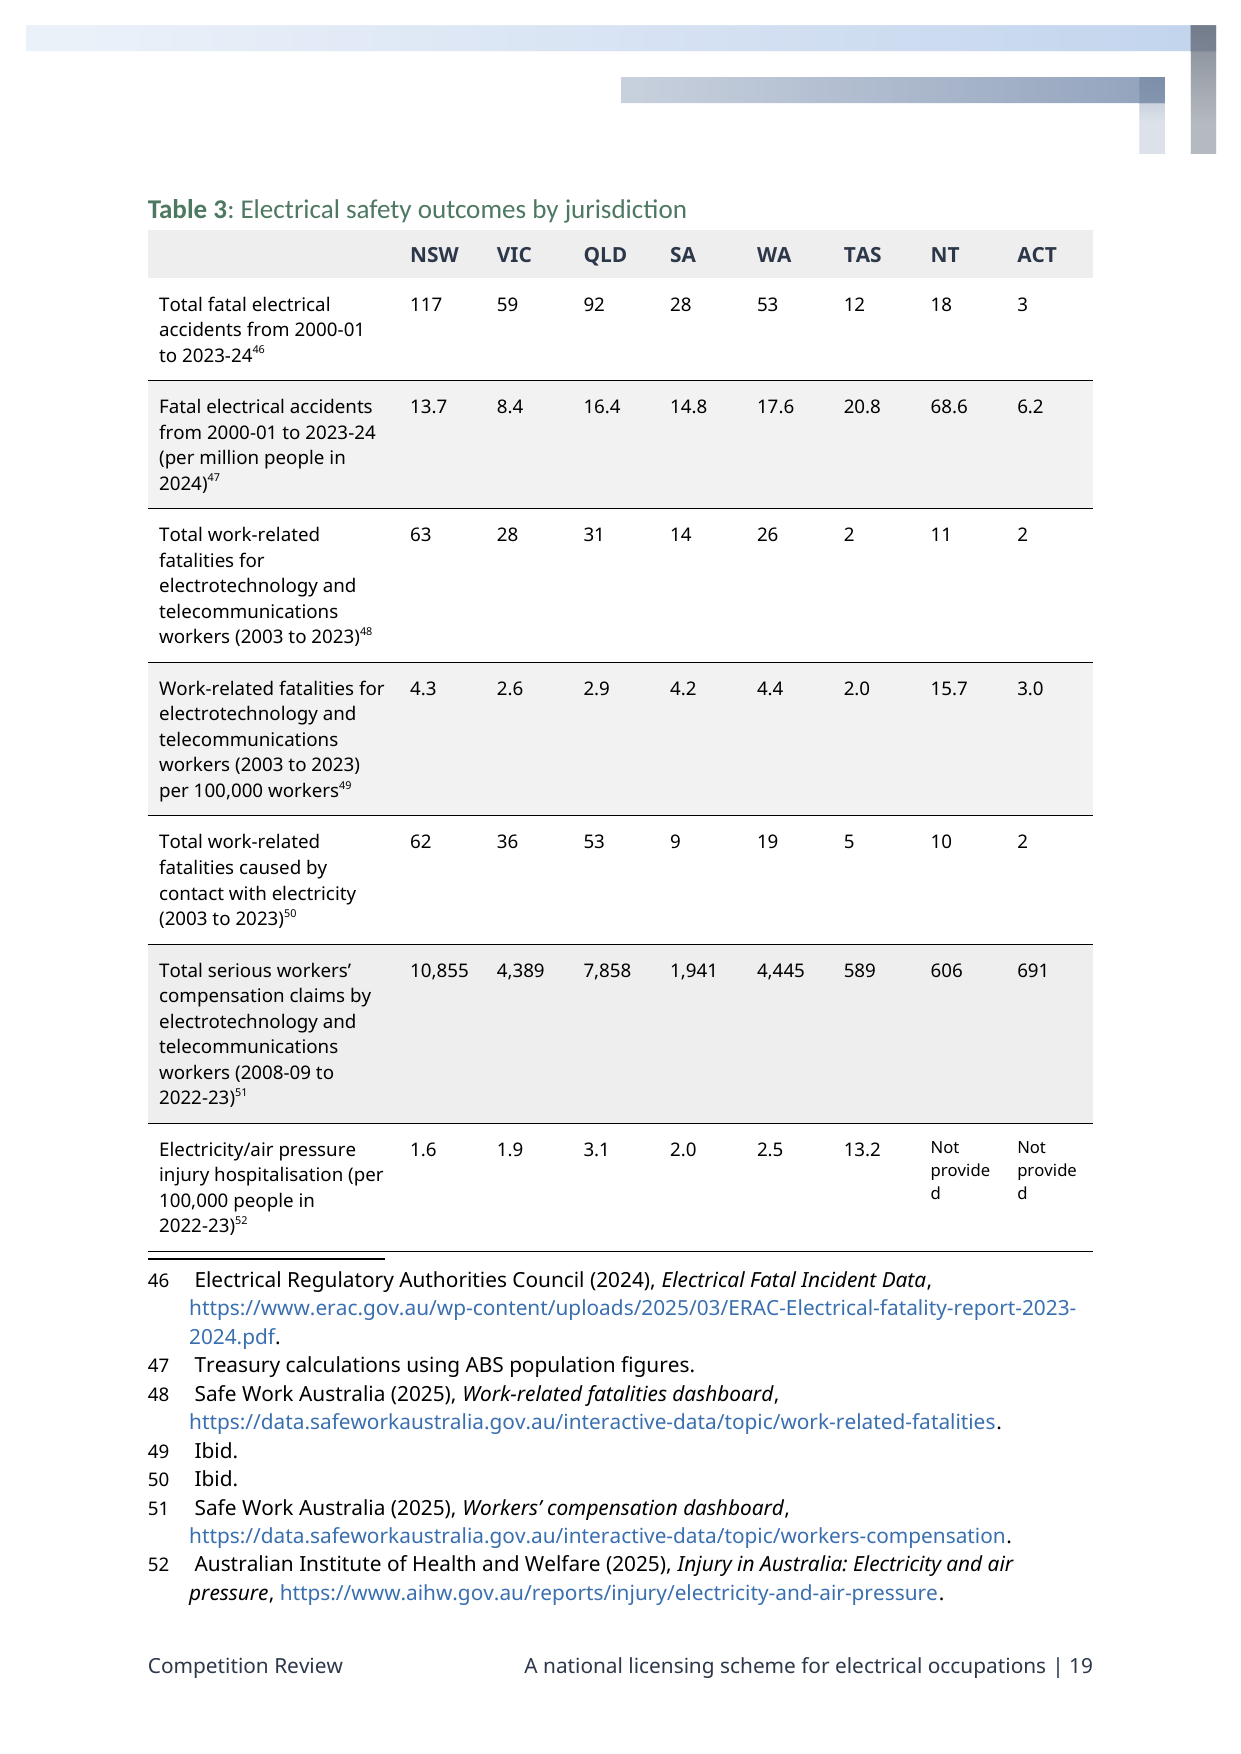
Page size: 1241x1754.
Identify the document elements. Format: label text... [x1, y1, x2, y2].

table_cell 3.1 [572, 1124, 659, 1251]
table_cell 6.2 [1006, 381, 1093, 508]
table_header QLD [572, 230, 659, 278]
table_cell 7,858 [572, 945, 659, 1123]
table_cell 1.6 [399, 1124, 485, 1251]
table_cell 2 [1006, 816, 1093, 943]
table_cell Fatal electrical accidents from 2000-01 to 2023-24 (per million people in 2024) [148, 381, 399, 508]
table_cell 10 [919, 816, 1006, 943]
table_header NT [919, 230, 1006, 278]
table_cell 3 [1006, 278, 1093, 380]
table_cell 606 [919, 945, 1006, 1123]
table_cell 28 [659, 278, 746, 380]
table_cell Total work-related fatalities caused by contact with electricity (2003 to 2023) [148, 816, 399, 943]
table_cell 2 [832, 509, 919, 662]
subtitle Table 3: Electrical safety outcomes by jurisdiction [148, 192, 1093, 225]
table_header NSW [399, 230, 485, 278]
table_cell Not provided [919, 1124, 1006, 1251]
table_cell 1.9 [485, 1124, 572, 1251]
picture [0, 0, 1241, 154]
table_cell 1,941 [659, 945, 746, 1123]
table_header SA [659, 230, 746, 278]
table_cell 28 [485, 509, 572, 662]
table_cell 16.4 [572, 381, 659, 508]
table_cell 4,445 [746, 945, 832, 1123]
table_cell Work-related fatalities for electrotechnology and telecommunications workers (2003 to 2023) per 100,000 workers [148, 663, 399, 815]
table_header VIC [485, 230, 572, 278]
table_cell 2.5 [746, 1124, 832, 1251]
table_cell 63 [399, 509, 485, 662]
table_cell 36 [485, 816, 572, 943]
table_cell 4.4 [746, 663, 832, 815]
table_cell 3.0 [1006, 663, 1093, 815]
table_cell 4,389 [485, 945, 572, 1123]
table_cell 8.4 [485, 381, 572, 508]
table_cell 14.8 [659, 381, 746, 508]
table_cell 2.0 [832, 663, 919, 815]
table_cell Total fatal electrical accidents from 2000-01 to 2023-24 [148, 278, 399, 380]
table_cell 68.6 [919, 381, 1006, 508]
table_cell Total work-related fatalities for electrotechnology and telecommunications workers (2003 to 2023) [148, 509, 399, 662]
table_header [148, 230, 399, 278]
table_cell 62 [399, 816, 485, 943]
table_cell 53 [746, 278, 832, 380]
table_cell 13.2 [832, 1124, 919, 1251]
table_cell 15.7 [919, 663, 1006, 815]
table_cell Not provided [1006, 1124, 1093, 1251]
table_cell 117 [399, 278, 485, 380]
table_cell 26 [746, 509, 832, 662]
table_cell 20.8 [832, 381, 919, 508]
table_cell 4.3 [399, 663, 485, 815]
table_cell 5 [832, 816, 919, 943]
table_cell 92 [572, 278, 659, 380]
table_cell 2.6 [485, 663, 572, 815]
table_cell 9 [659, 816, 746, 943]
table_header WA [746, 230, 832, 278]
table_cell 10,855 [399, 945, 485, 1123]
table_cell 4.2 [659, 663, 746, 815]
table_cell 19 [746, 816, 832, 943]
table_cell 13.7 [399, 381, 485, 508]
table_cell 18 [919, 278, 1006, 380]
table_cell 59 [485, 278, 572, 380]
table_header ACT [1006, 230, 1093, 278]
table_cell 589 [832, 945, 919, 1123]
table_cell 2.9 [572, 663, 659, 815]
table_cell 53 [572, 816, 659, 943]
table_cell 2 [1006, 509, 1093, 662]
table_cell 14 [659, 509, 746, 662]
table_cell Electricity/air pressure injury hospitalisation (per 100,000 people in 2022-23) [148, 1124, 399, 1251]
table_cell 691 [1006, 945, 1093, 1123]
table_cell 2.0 [659, 1124, 746, 1251]
table_cell 11 [919, 509, 1006, 662]
table_cell 17.6 [746, 381, 832, 508]
table_cell 12 [832, 278, 919, 380]
table_header TAS [832, 230, 919, 278]
table_cell 31 [572, 509, 659, 662]
table_cell Total serious workers’ compensation claims by electrotechnology and telecommunications workers (2008-09 to 2022-23) [148, 945, 399, 1123]
